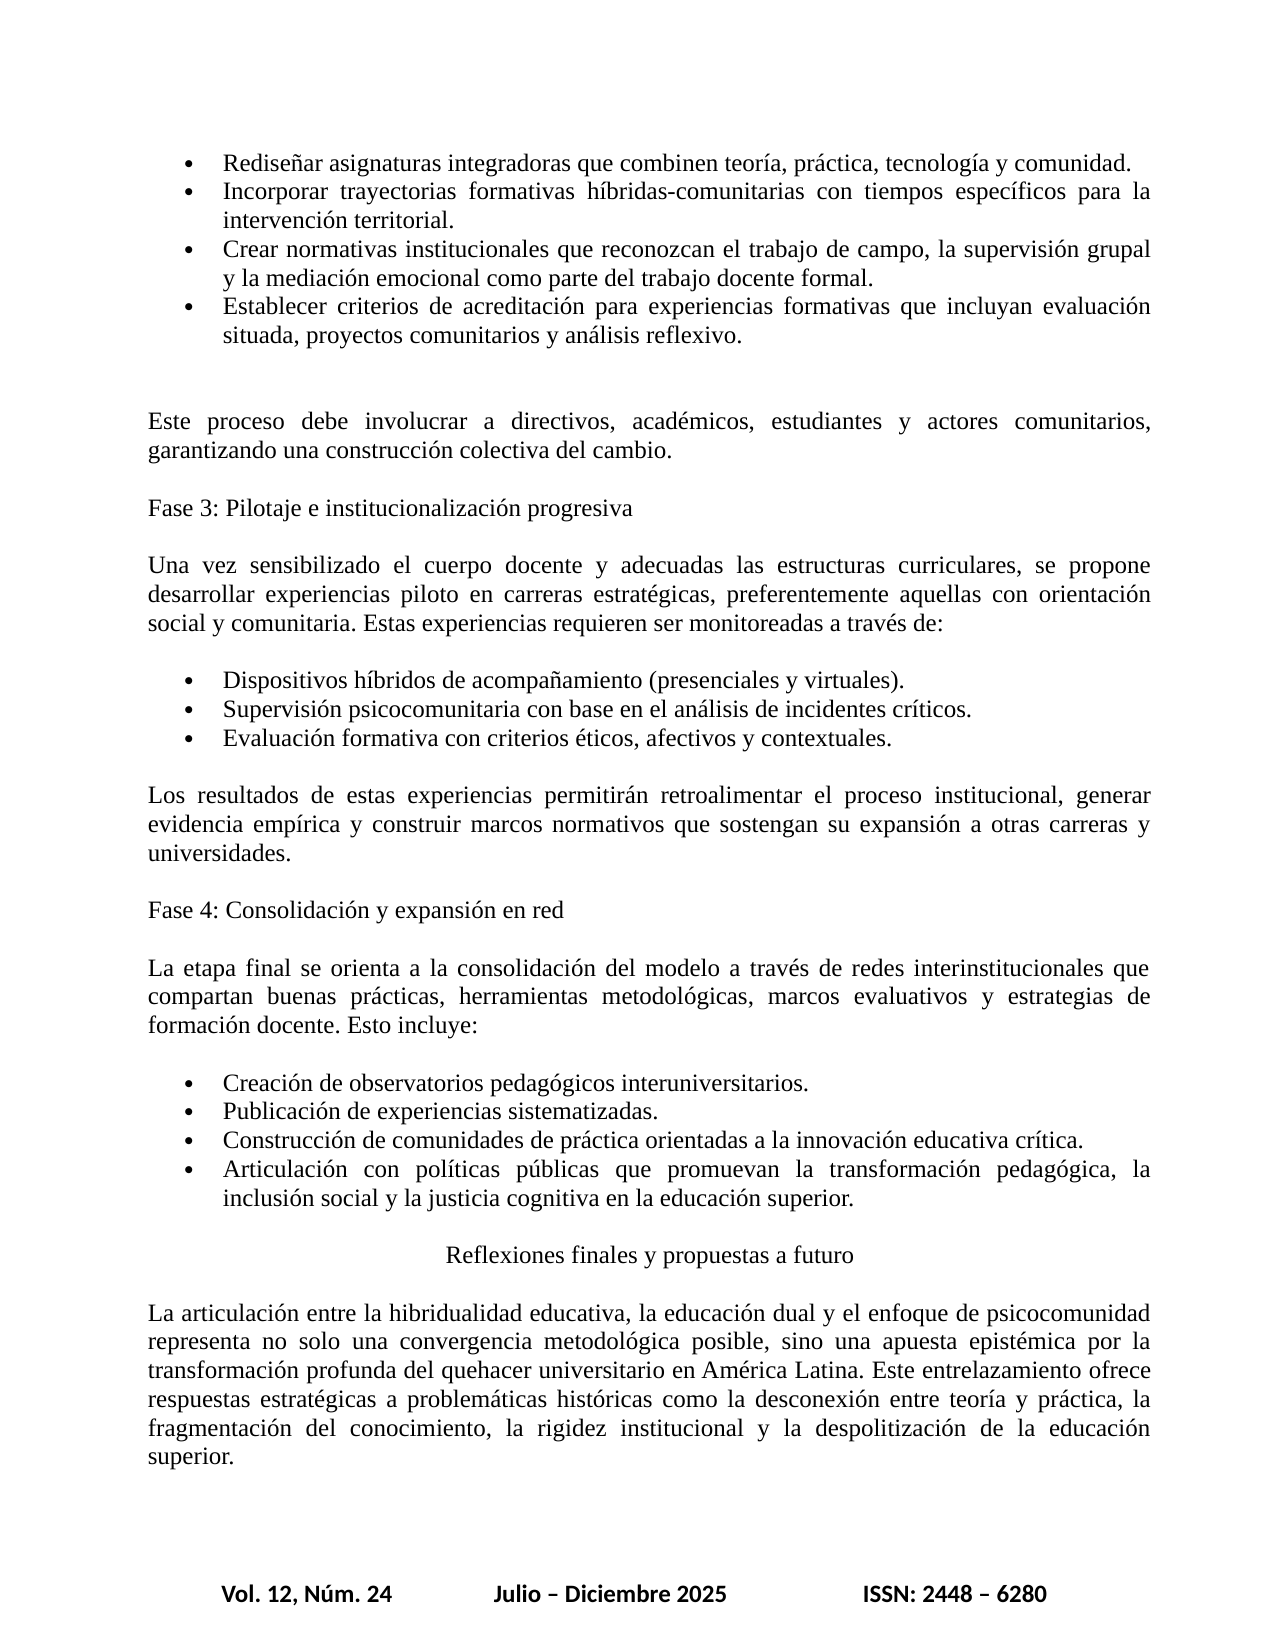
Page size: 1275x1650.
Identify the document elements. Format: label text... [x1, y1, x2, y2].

list Establecer criterios de acreditación para experiencias formativas que incluyan evaluación situada, proyectos comunitarios y análisis reflexivo. [185, 291, 1152, 349]
text Fase 4: Consolidación y expansión en red [148, 895, 1152, 924]
list Incorporar trayectorias formativas híbridas-comunitarias con tiempos específicos para la intervención territorial. [185, 176, 1152, 234]
text Reflexiones finales y propuestas a futuro [148, 1240, 1152, 1269]
list Articulación con políticas públicas que promuevan la transformación pedagógica, la inclusión social y la justicia cognitiva en la educación superior. [185, 1154, 1152, 1211]
text Los resultados de estas experiencias permitirán retroalimentar el proceso institucional, generar evidencia empírica y construir marcos normativos que sostengan su expansión a otras carreras y universidades. [148, 780, 1152, 866]
text Fase 3: Pilotaje e institucionalización progresiva [148, 493, 1152, 521]
text La etapa final se orienta a la consolidación del modelo a través de redes interinstitucionales que compartan buenas prácticas, herramientas metodológicas, marcos evaluativos y estrategias de formación docente. Esto incluye: [148, 953, 1152, 1039]
list Dispositivos híbridos de acompañamiento (presenciales y virtuales). [185, 665, 1152, 694]
text Este proceso debe involucrar a directivos, académicos, estudiantes y actores comunitarios, garantizando una construcción colectiva del cambio. [148, 406, 1152, 464]
list Evaluación formativa con criterios éticos, afectivos y contextuales. [185, 723, 1152, 751]
list Supervisión psicocomunitaria con base en el análisis de incidentes críticos. [185, 694, 1152, 723]
list Construcción de comunidades de práctica orientadas a la innovación educativa crítica. [185, 1125, 1152, 1154]
list Rediseñar asignaturas integradoras que combinen teoría, práctica, tecnología y comunidad. [185, 148, 1152, 176]
list Publicación de experiencias sistematizadas. [185, 1096, 1152, 1125]
text La articulación entre la hibridualidad educativa, la educación dual y el enfoque de psicocomunidad representa no solo una convergencia metodológica posible, sino una apuesta epistémica por la transformación profunda del quehacer universitario en América Latina. Este entrelazamiento ofrece respuestas estratégicas a problemáticas históricas como la desconexión entre teoría y práctica, la fragmentación del conocimiento, la rigidez institucional y la despolitización de la educación superior. [148, 1298, 1152, 1470]
list Crear normativas institucionales que reconozcan el trabajo de campo, la supervisión grupal y la mediación emocional como parte del trabajo docente formal. [185, 234, 1152, 291]
list Creación de observatorios pedagógicos interuniversitarios. [185, 1068, 1152, 1096]
text Una vez sensibilizado el cuerpo docente y adecuadas las estructuras curriculares, se propone desarrollar experiencias piloto en carreras estratégicas, preferentemente aquellas con orientación social y comunitaria. Estas experiencias requieren ser monitoreadas a través de: [148, 550, 1152, 636]
